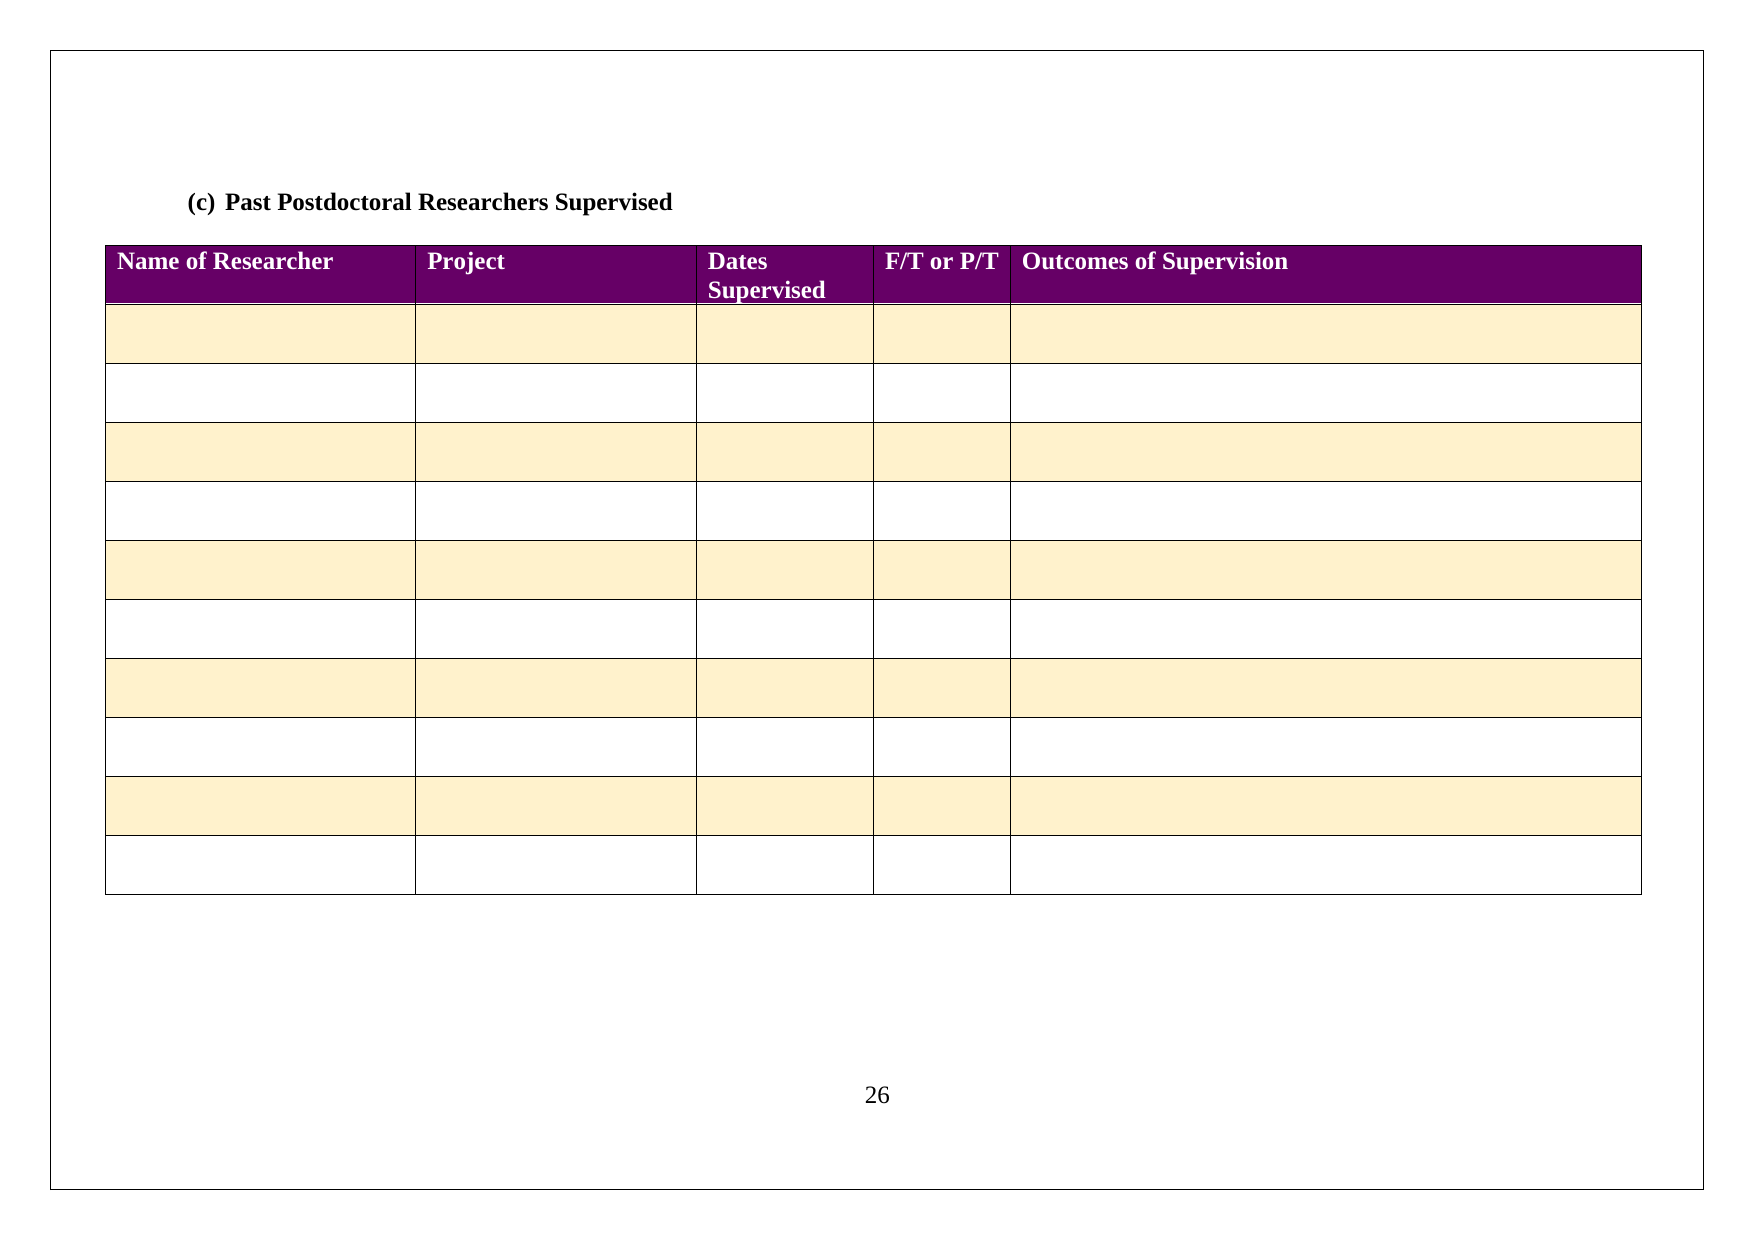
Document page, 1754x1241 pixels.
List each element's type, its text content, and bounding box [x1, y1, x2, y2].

table_cell [106, 305, 415, 363]
table_cell [874, 600, 1010, 658]
table_cell [1011, 423, 1641, 481]
table_cell [1011, 600, 1641, 658]
table_cell [416, 423, 696, 481]
table_cell [416, 305, 696, 363]
table_cell [416, 482, 696, 540]
table_cell [874, 482, 1010, 540]
table_header Outcomes of Supervision [1011, 246, 1641, 303]
table_cell [697, 777, 873, 835]
table_cell [697, 305, 873, 363]
table_header Project [416, 246, 696, 303]
table_cell [874, 836, 1010, 894]
table_cell [697, 423, 873, 481]
table_cell [1011, 659, 1641, 717]
table_cell [416, 600, 696, 658]
table_cell [1011, 541, 1641, 599]
table_cell [874, 659, 1010, 717]
table_cell [697, 600, 873, 658]
table_cell [416, 777, 696, 835]
table_cell [874, 423, 1010, 481]
table_cell [416, 364, 696, 422]
table_cell [874, 541, 1010, 599]
table_header Dates Supervised [697, 246, 873, 303]
table_cell [106, 423, 415, 481]
table_cell [416, 541, 696, 599]
table_cell [1011, 777, 1641, 835]
table_header F/T or P/T [874, 246, 1010, 303]
table_cell [416, 659, 696, 717]
table_cell [416, 836, 696, 894]
table_cell [1011, 836, 1641, 894]
table_cell [1011, 482, 1641, 540]
table_cell [106, 777, 415, 835]
table_header Name of Researcher [106, 246, 415, 303]
table_cell [697, 482, 873, 540]
table_cell [1011, 718, 1641, 776]
table_cell [106, 718, 415, 776]
table_cell [106, 659, 415, 717]
table_cell [697, 541, 873, 599]
table_cell [106, 364, 415, 422]
table_cell [106, 836, 415, 894]
table_cell [874, 777, 1010, 835]
table_cell [697, 364, 873, 422]
table_cell [874, 305, 1010, 363]
table_cell [874, 364, 1010, 422]
table_cell [1011, 305, 1641, 363]
table_cell [106, 600, 415, 658]
table_cell [106, 541, 415, 599]
table_cell [1011, 364, 1641, 422]
table_cell [697, 718, 873, 776]
table_cell [874, 718, 1010, 776]
table_cell [697, 836, 873, 894]
table_cell [697, 659, 873, 717]
table_cell [106, 482, 415, 540]
table_cell [416, 718, 696, 776]
list Past Postdoctoral Researchers Supervised [187, 187, 1604, 216]
